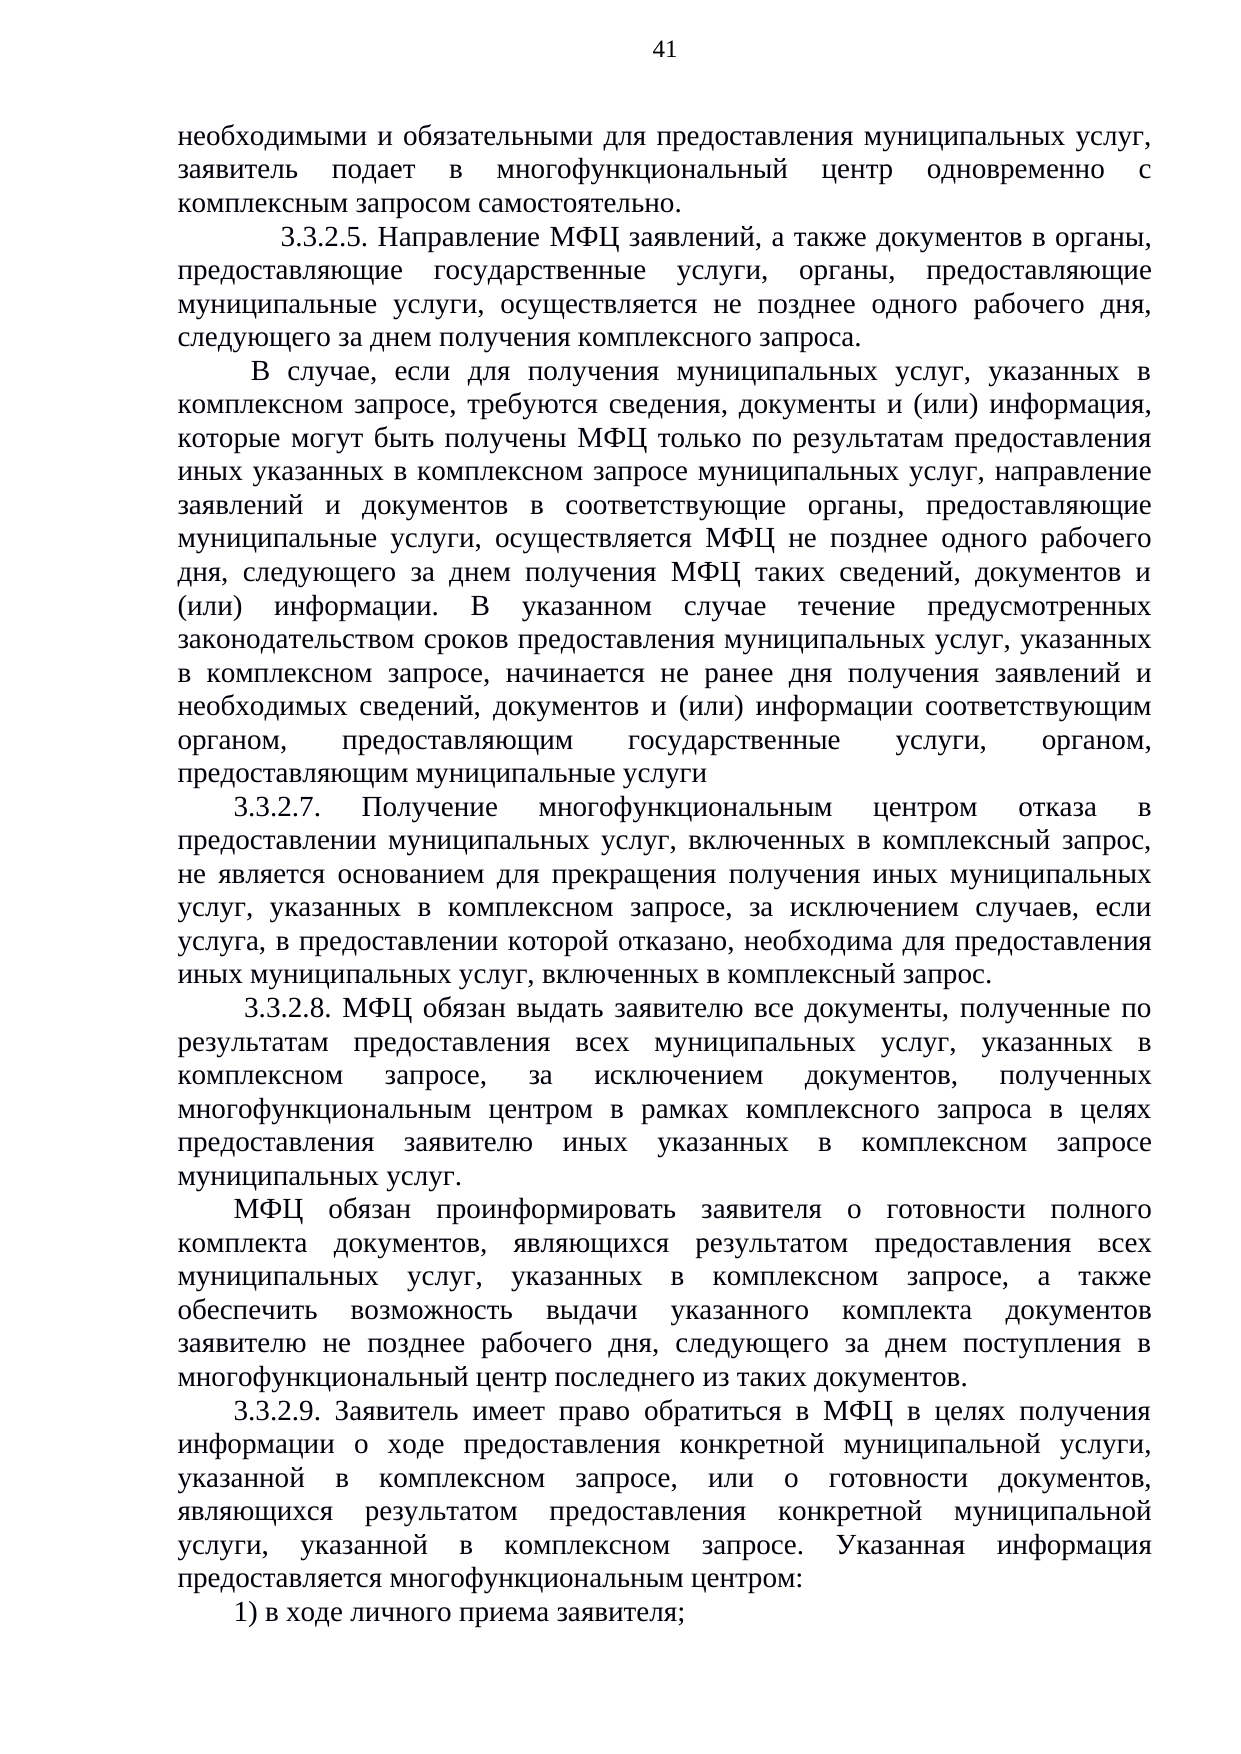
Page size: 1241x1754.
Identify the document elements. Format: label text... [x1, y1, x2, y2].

text В случае, если для получения муниципальных услуг, указанных в комплексном запросе, требуются сведения, документы и (или) информация, которые могут быть получены МФЦ только по результатам предоставления иных указанных в комплексном запросе муниципальных услуг, направление заявлений и документов в соответствующие органы, предоставляющие муниципальные услуги, осуществляется МФЦ не позднее одного рабочего дня, следующего за днем получения МФЦ таких сведений, документов и (или) информации. В указанном случае течение предусмотренных законодательством сроков предоставления муниципальных услуг, указанных в комплексном запросе, начинается не ранее дня получения заявлений и необходимых сведений, документов и (или) информации соответствующим органом, предоставляющим государственные услуги, органом, предоставляющим муниципальные услуги [177, 353, 1152, 789]
text 3.3.2.5. Направление МФЦ заявлений, а также документов в органы, предоставляющие государственные услуги, органы, предоставляющие муниципальные услуги, осуществляется не позднее одного рабочего дня, следующего за днем получения комплексного запроса. [177, 219, 1152, 353]
text 3.3.2.7. Получение многофункциональным центром отказа в предоставлении муниципальных услуг, включенных в комплексный запрос, не является основанием для прекращения получения иных муниципальных услуг, указанных в комплексном запросе, за исключением случаев, если услуга, в предоставлении которой отказано, необходима для предоставления иных муниципальных услуг, включенных в комплексный запрос. [177, 789, 1152, 990]
text 1) в ходе личного приема заявителя; [177, 1594, 1152, 1627]
text 3.3.2.8. МФЦ обязан выдать заявителю все документы, полученные по результатам предоставления всех муниципальных услуг, указанных в комплексном запросе, за исключением документов, полученных многофункциональным центром в рамках комплексного запроса в целях предоставления заявителю иных указанных в комплексном запросе муниципальных услуг. [177, 990, 1152, 1191]
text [177, 118, 1152, 219]
text 3.3.2.9. Заявитель имеет право обратиться в МФЦ в целях получения информации о ходе предоставления конкретной муниципальной услуги, указанной в комплексном запросе, или о готовности документов, являющихся результатом предоставления конкретной муниципальной услуги, указанной в комплексном запросе. Указанная информация предоставляется многофункциональным центром: [177, 1393, 1152, 1594]
text МФЦ обязан проинформировать заявителя о готовности полного комплекта документов, являющихся результатом предоставления всех муниципальных услуг, указанных в комплексном запросе, а также обеспечить возможность выдачи указанного комплекта документов заявителю не позднее рабочего дня, следующего за днем поступления в многофункциональный центр последнего из таких документов. [177, 1191, 1152, 1393]
